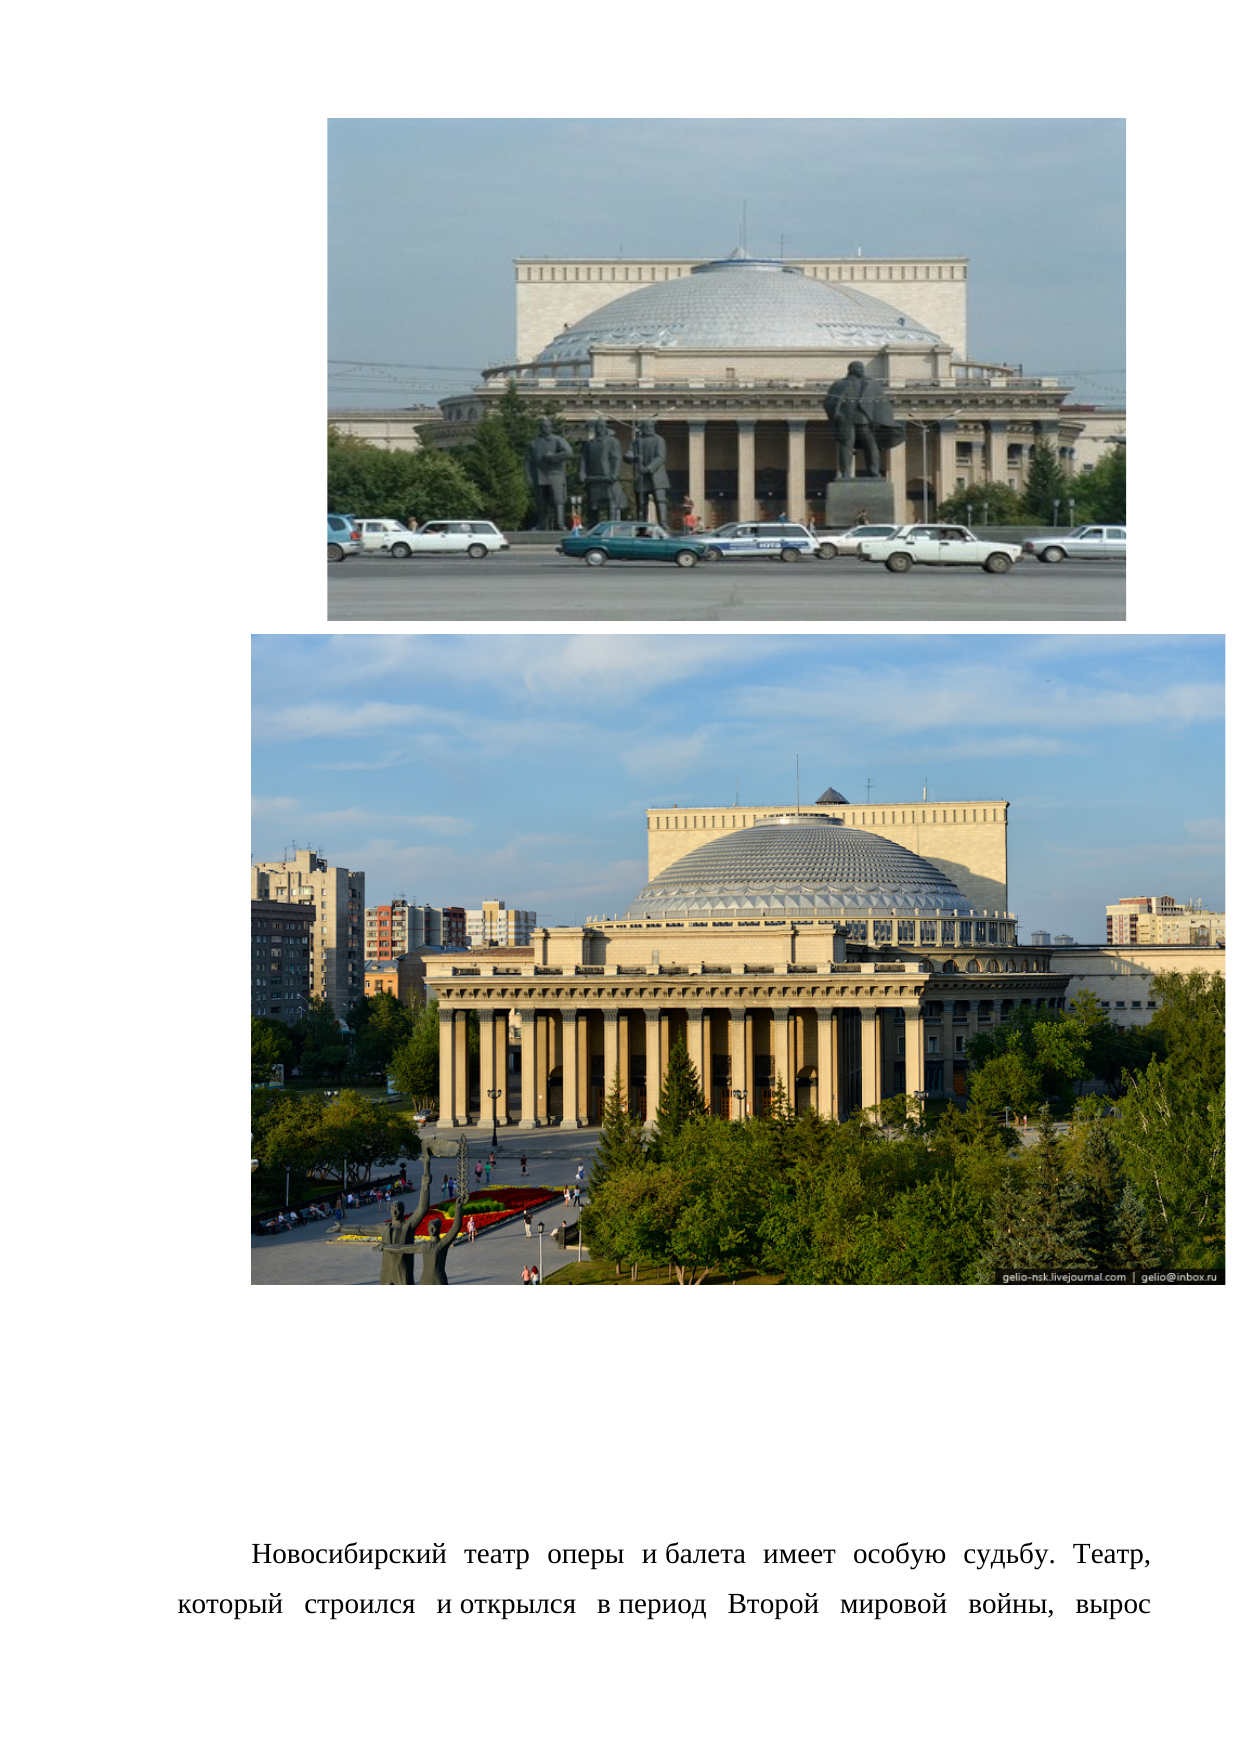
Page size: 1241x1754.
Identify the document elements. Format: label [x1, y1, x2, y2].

picture [251, 634, 1226, 1285]
picture [327, 118, 1127, 621]
text [177, 1536, 1152, 1620]
